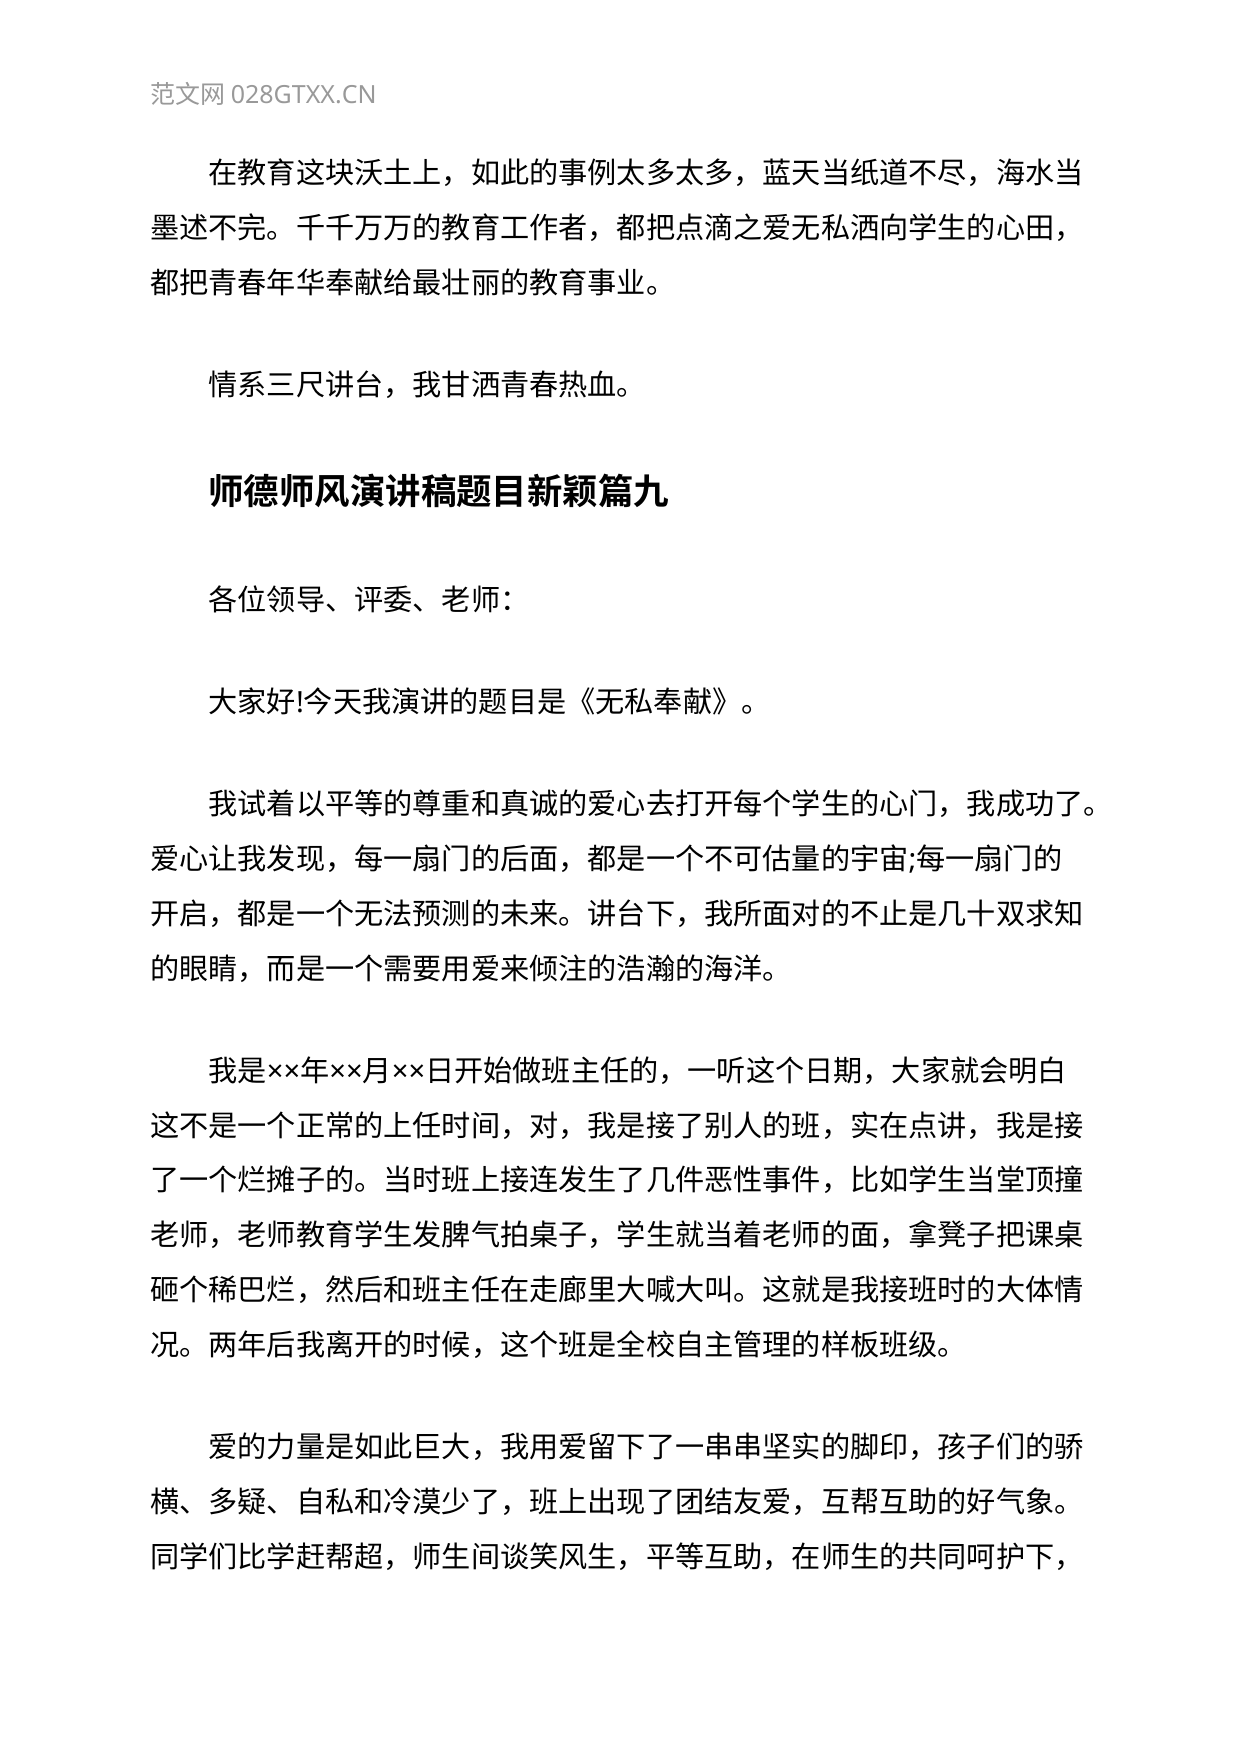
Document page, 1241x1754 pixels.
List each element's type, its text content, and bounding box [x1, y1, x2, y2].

text 在教育这块沃土上，如此的事例太多太多，蓝天当纸道不尽，海水当墨述不完。千千万万的教育工作者，都把点滴之爱无私洒向学生的心田，都把青春年华奉献给最壮丽的教育事业。 [150, 150, 1090, 302]
text 各位领导、评委、老师： [150, 577, 1090, 619]
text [150, 1423, 1090, 1576]
text 大家好!今天我演讲的题目是《无私奉献》。 [150, 678, 1090, 721]
text 情系三尺讲台，我甘洒青春热血。 [150, 362, 1090, 404]
text 师德师风演讲稿题目新颖篇九 [150, 463, 1090, 514]
text 我试着以平等的尊重和真诚的爱心去打开每个学生的心门，我成功了。爱心让我发现，每一扇门的后面，都是一个不可估量的宇宙;每一扇门的开启，都是一个无法预测的未来。讲台下，我所面对的不止是几十双求知的眼睛，而是一个需要用爱来倾注的浩瀚的海洋。 [150, 781, 1090, 988]
text 我是××年××月××日开始做班主任的，一听这个日期，大家就会明白这不是一个正常的上任时间，对，我是接了别人的班，实在点讲，我是接了一个烂摊子的。当时班上接连发生了几件恶性事件，比如学生当堂顶撞老师，老师教育学生发脾气拍桌子，学生就当着老师的面，拿凳子把课桌砸个稀巴烂，然后和班主任在走廊里大喊大叫。这就是我接班时的大体情况。两年后我离开的时候，这个班是全校自主管理的样板班级。 [150, 1047, 1090, 1364]
